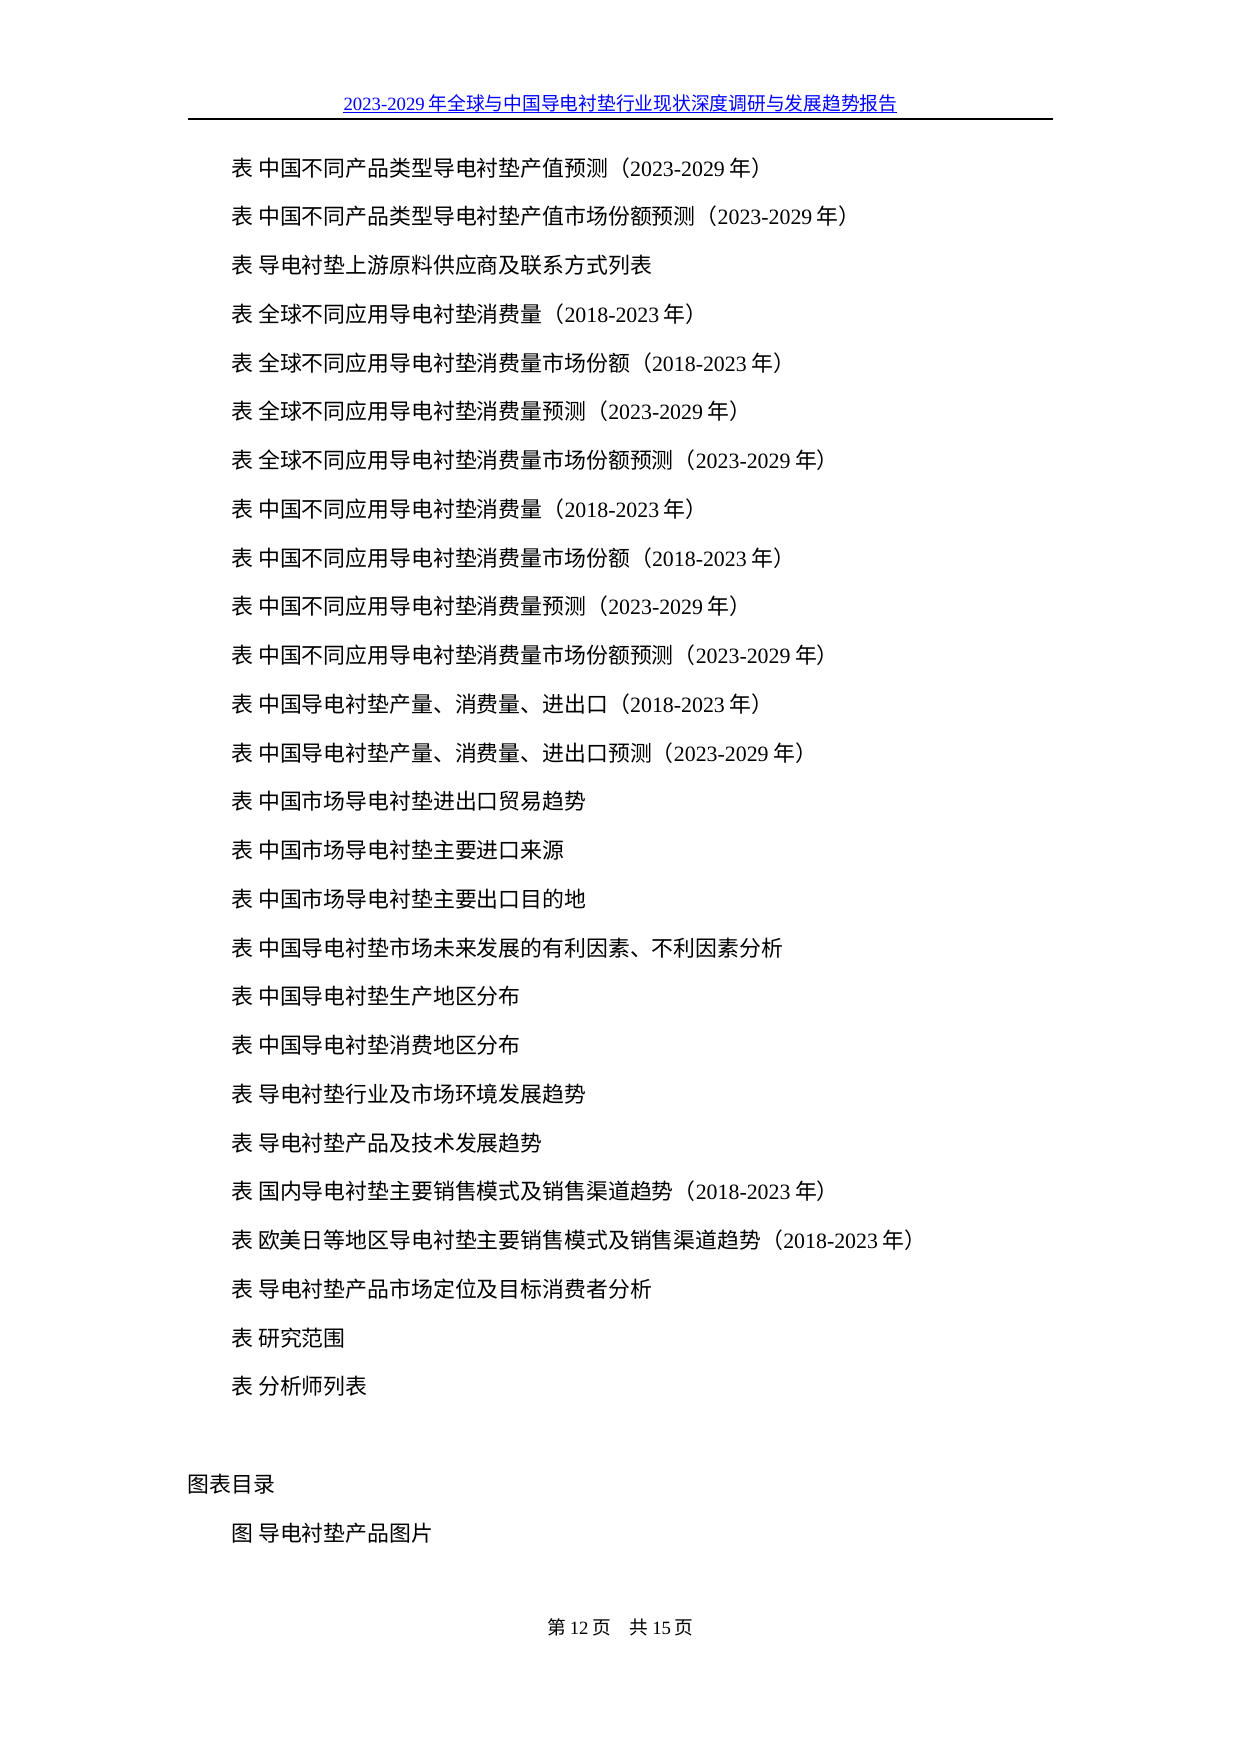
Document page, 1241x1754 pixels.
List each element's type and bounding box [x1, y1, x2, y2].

text [187, 150, 1053, 1548]
